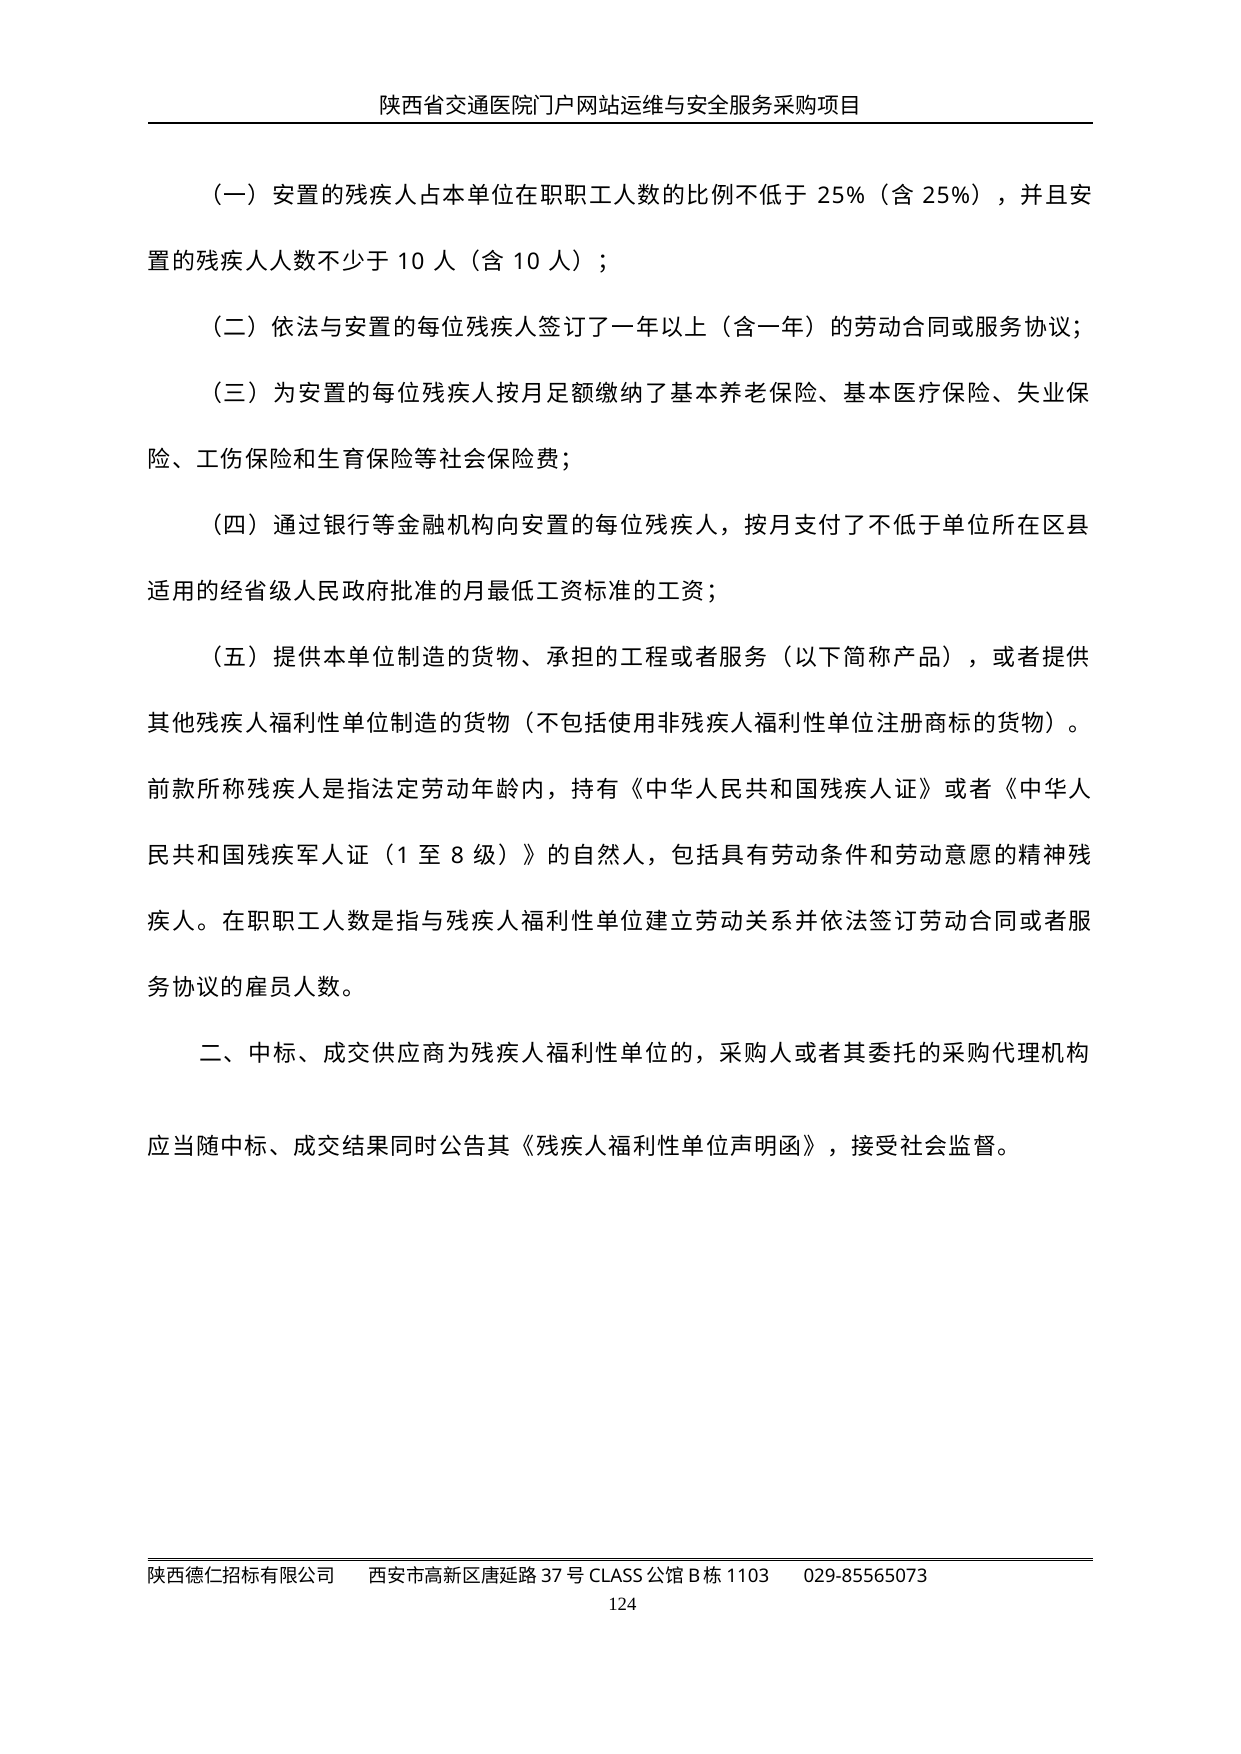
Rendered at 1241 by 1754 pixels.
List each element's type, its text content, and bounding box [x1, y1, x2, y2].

text 前款所称残疾人是指法定劳动年龄内，持有《中华人民共和国残疾人证》或者《中华人民共和国残疾军人证（1 至 8 级）》的自然人，包括具有劳动条件和劳动意愿的精神残疾人。在职职工人数是指与残疾人福利性单位建立劳动关系并依法签订劳动合同或者服务协议的雇员人数。 [148, 755, 1093, 1019]
text （五）提供本单位制造的货物、承担的工程或者服务（以下简称产品），或者提供其他残疾人福利性单位制造的货物（不包括使用非残疾人福利性单位注册商标的货物）。 [148, 623, 1093, 755]
text （一）安置的残疾人占本单位在职职工人数的比例不低于 25%（含 25%），并且安置的残疾人人数不少于 10 人（含 10 人）； [148, 160, 1093, 292]
text （二）依法与安置的每位残疾人签订了一年以上（含一年）的劳动合同或服务协议； [148, 292, 1093, 358]
text （三）为安置的每位残疾人按月足额缴纳了基本养老保险、基本医疗保险、失业保险、工伤保险和生育保险等社会保险费； [148, 358, 1093, 491]
text （四）通过银行等金融机构向安置的每位残疾人，按月支付了不低于单位所在区县适用的经省级人民政府批准的月最低工资标准的工资； [148, 491, 1093, 623]
text 二、中标、成交供应商为残疾人福利性单位的，采购人或者其委托的采购代理机构应当随中标、成交结果同时公告其《残疾人福利性单位声明函》，接受社会监督。 [148, 1019, 1093, 1177]
